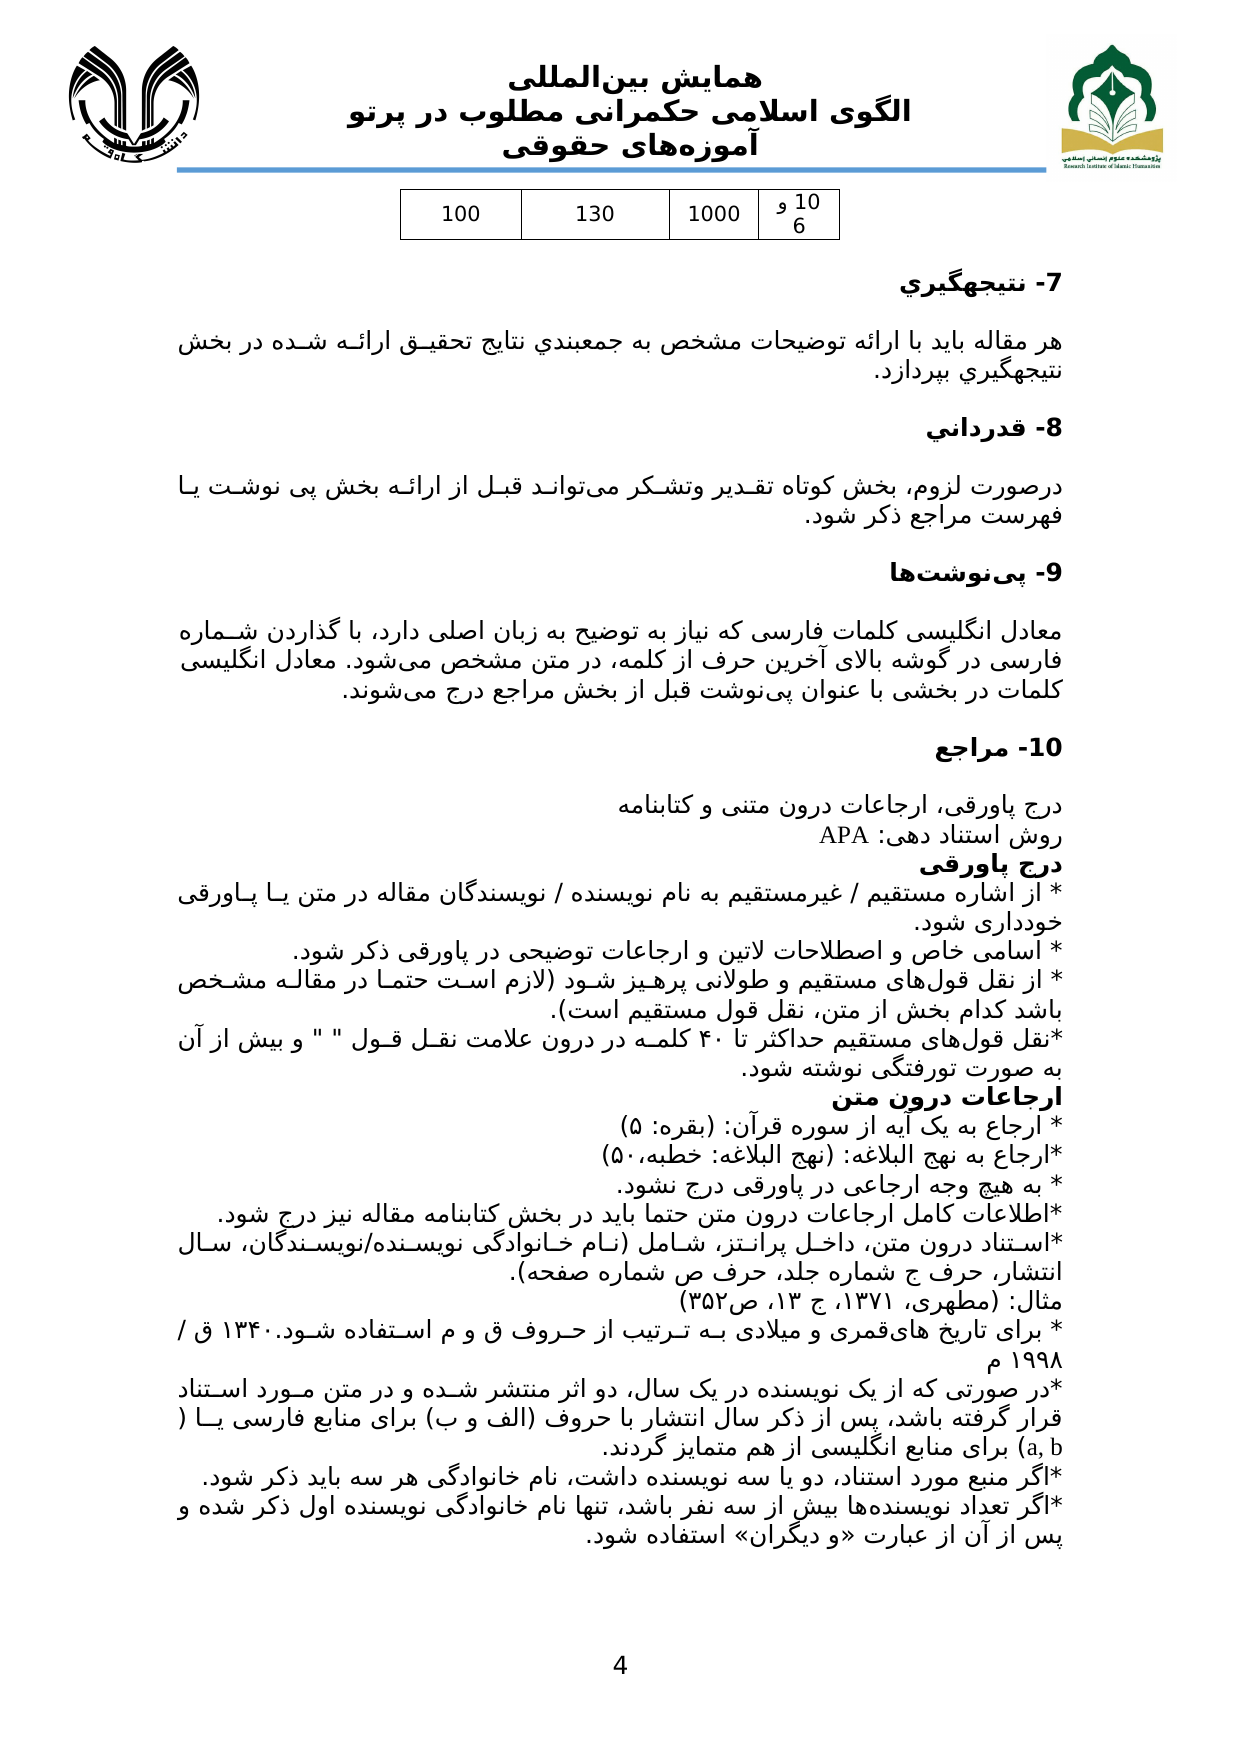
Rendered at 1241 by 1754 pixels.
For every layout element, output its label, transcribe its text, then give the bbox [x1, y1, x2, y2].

text ارجاعات درون متن [177, 1082, 1063, 1112]
table_cell 1000 [670, 190, 758, 239]
text *اگر تعداد نویسنده‌ها بیش از سه نفر باشد، تنها نام خانوادگی نویسنده اول ذکر شده و پس از آن از عبارت «و دیگران» استفاده شود. [177, 1491, 1063, 1549]
text * ارجاع به یک آیه از سوره قرآن: (بقره: ۵) [177, 1112, 1063, 1141]
text مثال: (مطهری، ۱۳۷۱، ج ۱۳، ص۳۵۲) [177, 1287, 1063, 1316]
text 7- نتيجهگيري [177, 268, 1063, 298]
text *اطلاعات کامل ارجاعات درون متن حتما باید در بخش کتابنامه مقاله نیز درج شود. [177, 1199, 1063, 1228]
text روش استناد دهی: APA [177, 820, 1063, 849]
text *اگر منبع مورد استناد، دو یا سه نویسنده داشت، نام خانوادگی هر سه باید ذکر شود. [177, 1462, 1063, 1491]
text معادل انگلیسی کلمات فارسی که نیاز به توضیح به زبان اصلی دارد، با گذاردن شماره فارسی در گوشه بالای آخرین حرف از کلمه، در متن مشخص می‌شود. معادل انگلیسی کلمات در بخشی با عنوان پی‌نوشت قبل از بخش مراجع درج می‌شوند. [179, 616, 1063, 704]
text *ارجاع به نهج البلاغه: (نهج البلاغه: خطبه،۵۰) [177, 1141, 1063, 1170]
text هر مقاله بايد با ارائه توضيحات مشخص به جمعبندي نتايج تحقيق ارائه شده در بخش نتيجهگيري بپردازد. [177, 326, 1063, 385]
text *استناد درون متن، داخل پرانتز، شامل (نام خانوادگی نویسنده/نویسندگان، سال انتشار، حرف ج شماره جلد، حرف ص شماره صفحه). [177, 1228, 1063, 1287]
picture [56, 22, 212, 177]
text درصورت لزوم، بخش کوتاه تقدير وتشکر می‌تواند قبل از ارائه بخش پی نوشت یا فهرست مراجع ذکر شود. [177, 471, 1063, 530]
text *نقل قول‌های مستقیم حداکثر تا ۴۰ کلمه در درون علامت نقل قول " " و بیش از آن به صورت تورفتگی نوشته شود. [177, 1024, 1063, 1082]
text * برای تاریخ های‌قمری و میلادی به ترتیب از حروف ق و م استفاده شود.۱۳۴۰ ق / ۱۹۹۸ م [177, 1316, 1063, 1374]
text 8- قدرداني [177, 413, 1063, 443]
table_cell 100 [401, 190, 521, 239]
table_cell 130 [522, 190, 669, 239]
text 9- پی‌نوشت‌ها [177, 558, 1063, 588]
table_cell 10 و 6 [759, 190, 839, 239]
text درج پاورقی، ارجاعات درون متنی و کتابنامه [177, 791, 1063, 820]
text * به هیچ وجه ارجاعی در پاورقی درج نشود. [177, 1170, 1063, 1199]
text * از اشاره مستقیم / غیرمستقیم به نام نویسنده / نویسندگان مقاله در متن یا پاورقی خودداری شود. [177, 878, 1063, 937]
text 10- مراجع‌ [177, 733, 1063, 762]
text درج پاورقی [177, 849, 1063, 878]
text *در صورتی که از یک نویسنده در یک سال، دو اثر منتشر شده و در متن مورد استناد قرار گرفته باشد، پس از ذکر سال انتشار با حروف (الف و ب) برای منابع فارسی یا (a, b) برای منابع انگلیسی از هم متمایز گردند. [177, 1374, 1063, 1462]
picture [1046, 34, 1177, 182]
text * اسامی خاص و اصطلاحات لاتین و ارجاعات توضیحی در پاورقی ذکر شود. [177, 937, 1063, 966]
text * از نقل قول‌های مستقیم و طولانی پرهیز شود (لازم است حتما در مقاله مشخص باشد کدام بخش از متن، نقل قول مستقیم است). [177, 966, 1063, 1024]
